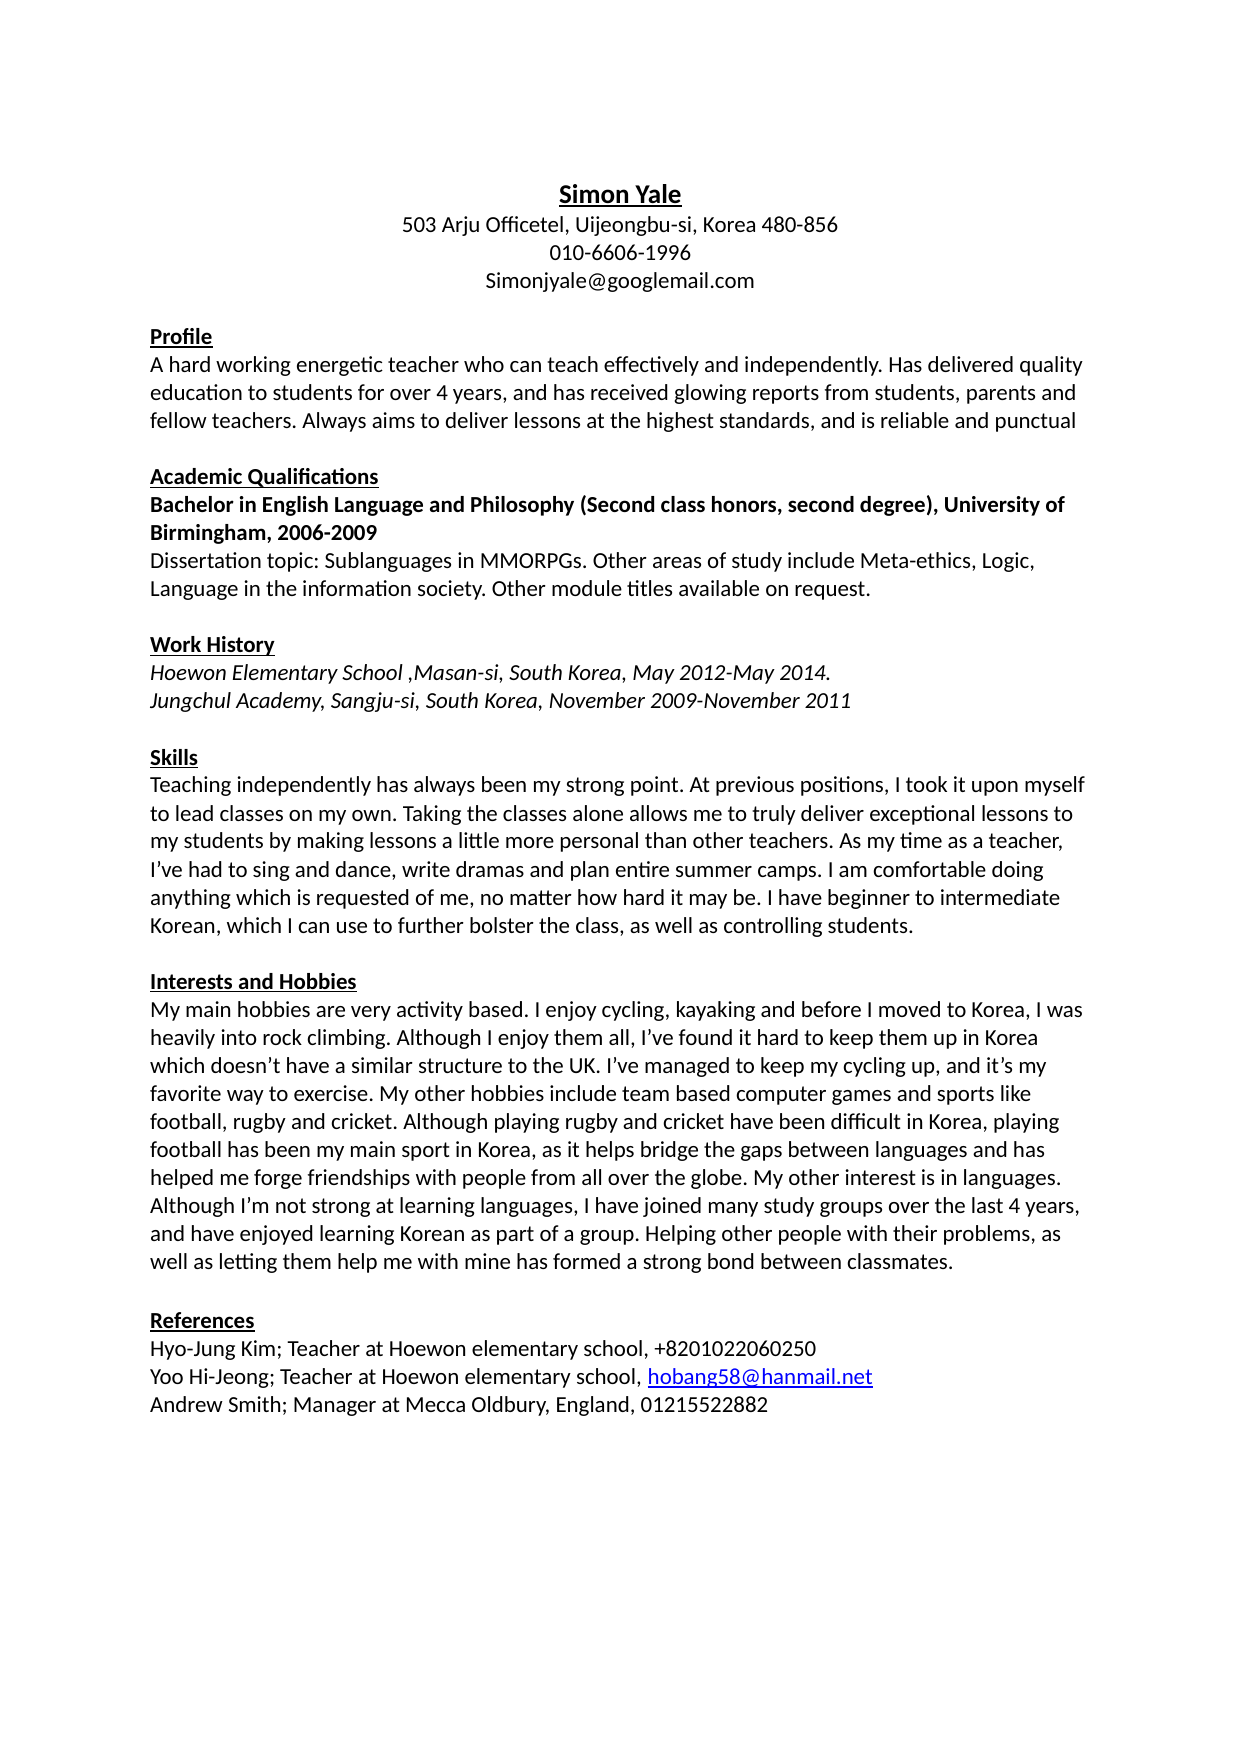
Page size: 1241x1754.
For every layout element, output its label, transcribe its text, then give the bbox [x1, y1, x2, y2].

text Profile [150, 322, 1090, 350]
text Dissertation topic: Sublanguages in MMORPGs. Other areas of study include Meta-ethics, Logic, Language in the information society. Other module titles available on request. [150, 546, 1090, 602]
text Simonjyale@googlemail.com [150, 266, 1090, 294]
text Yoo Hi-Jeong; Teacher at Hoewon elementary school, hobang58@hanmail.net [150, 1362, 1090, 1390]
text Hyo-Jung Kim; Teacher at Hoewon elementary school, +8201022060250 [150, 1334, 1090, 1362]
text Jungchul Academy, Sangju-si, South Korea, November 2009-November 2011 [150, 687, 1090, 714]
text Skills [150, 743, 1090, 771]
text 503 Arju Officetel, Uijeongbu-si, Korea 480-856 [150, 210, 1090, 238]
text Work History [150, 631, 1090, 658]
text Simon Yale [150, 177, 1090, 210]
text Bachelor in English Language and Philosophy (Second class honors, second degree), University of Birmingham, 2006-2009 [150, 490, 1090, 546]
text Hoewon Elementary School ,Masan-si, South Korea, May 2012-May 2014. [150, 658, 1090, 687]
text A hard working energetic teacher who can teach effectively and independently. Has delivered quality education to students for over 4 years, and has received glowing reports from students, parents and fellow teachers. Always aims to deliver lessons at the highest standards, and is reliable and punctual [150, 350, 1090, 434]
text Teaching independently has always been my strong point. At previous positions, I took it upon myself to lead classes on my own. Taking the classes alone allows me to truly deliver exceptional lessons to my students by making lessons a little more personal than other teachers. As my time as a teacher, I’ve had to sing and dance, write dramas and plan entire summer camps. I am comfortable doing anything which is requested of me, no matter how hard it may be. I have beginner to intermediate Korean, which I can use to further bolster the class, as well as controlling students. [150, 771, 1090, 939]
text References [150, 1306, 1090, 1334]
text 010-6606-1996 [150, 238, 1090, 266]
text Andrew Smith; Manager at Mecca Oldbury, England, 01215522882 [150, 1390, 1090, 1418]
text Interests and Hobbies [150, 967, 1090, 995]
text Academic Qualifications [150, 462, 1090, 490]
text My main hobbies are very activity based. I enjoy cycling, kayaking and before I moved to Korea, I was heavily into rock climbing. Although I enjoy them all, I’ve found it hard to keep them up in Korea which doesn’t have a similar structure to the UK. I’ve managed to keep my cycling up, and it’s my favorite way to exercise. My other hobbies include team based computer games and sports like football, rugby and cricket. Although playing rugby and cricket have been difficult in Korea, playing football has been my main sport in Korea, as it helps bridge the gaps between languages and has helped me forge friendships with people from all over the globe. My other interest is in languages. Although I’m not strong at learning languages, I have joined many study groups over the last 4 years, and have enjoyed learning Korean as part of a group. Helping other people with their problems, as well as letting them help me with mine has formed a strong bond between classmates. [150, 995, 1090, 1275]
